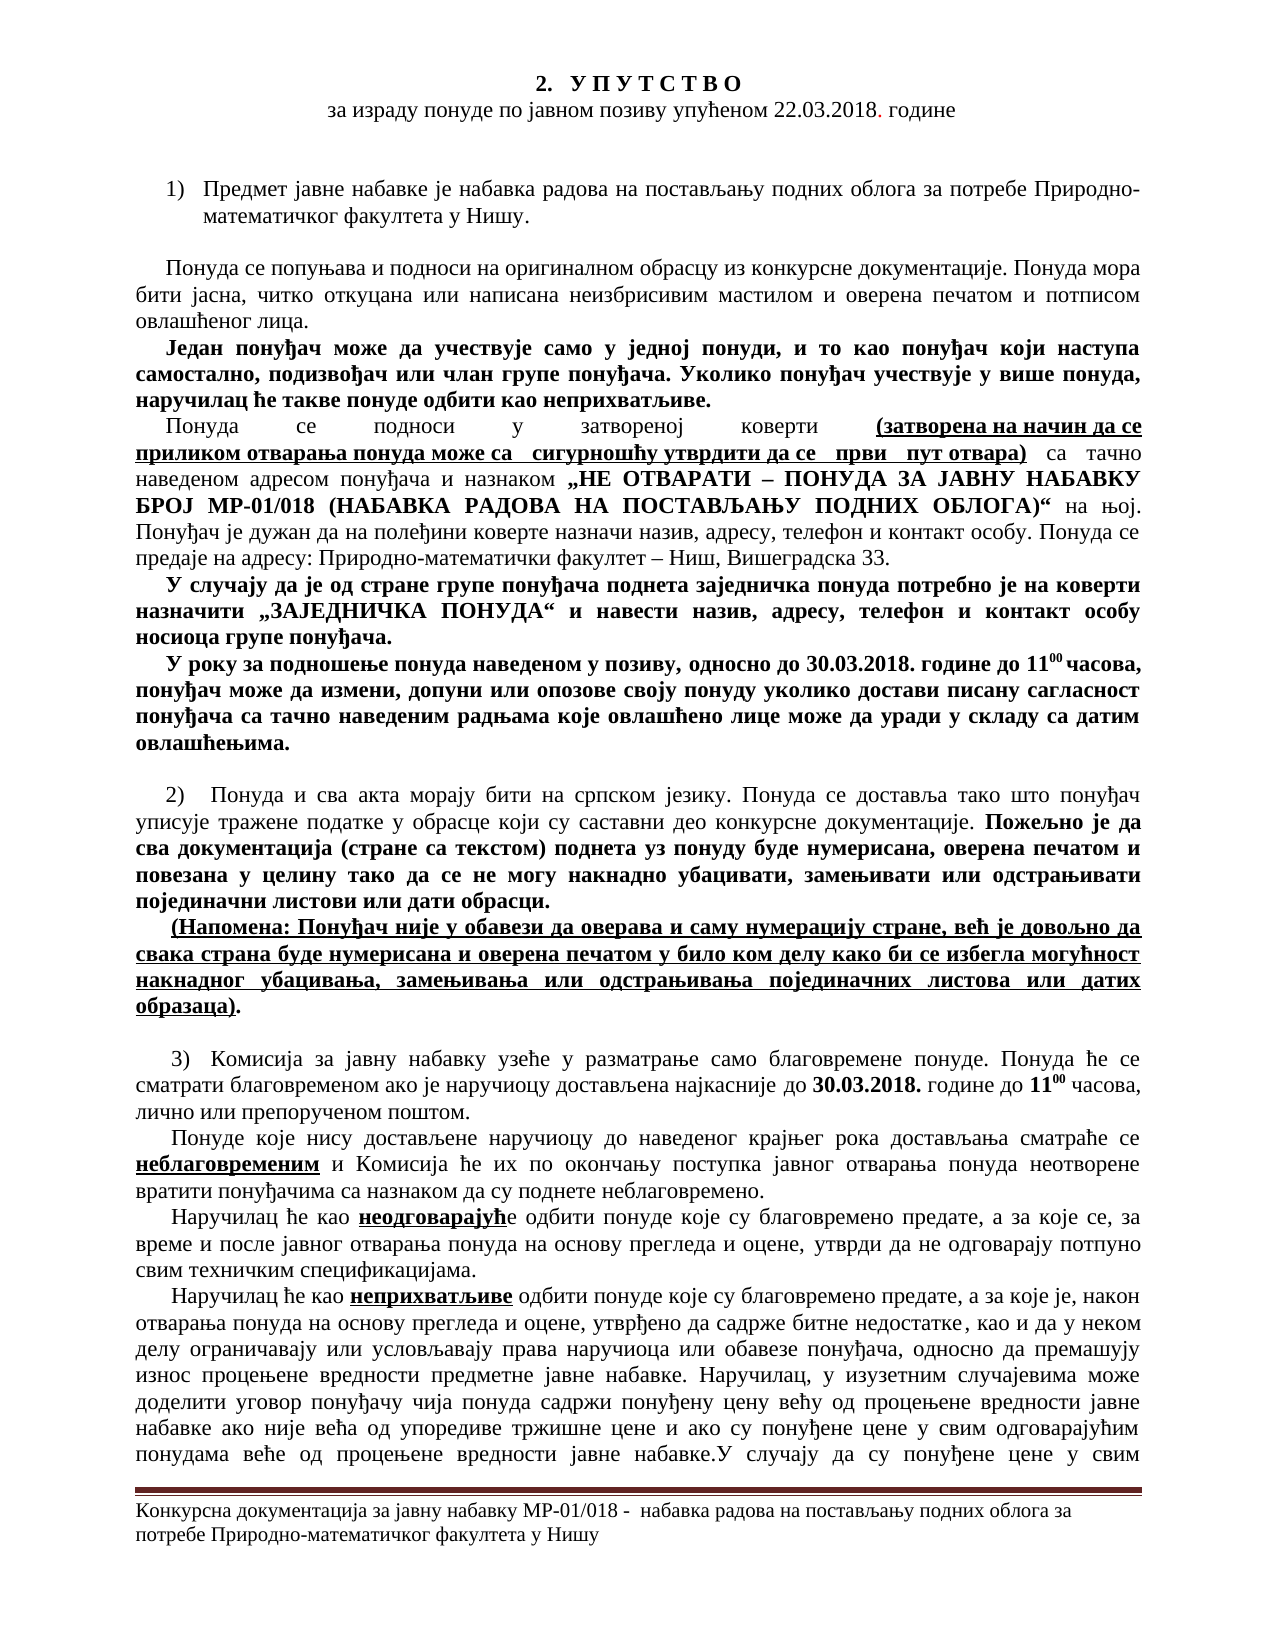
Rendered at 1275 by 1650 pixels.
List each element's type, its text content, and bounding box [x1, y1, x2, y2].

text Наручилац ће као неодговарајуће одбити понуде које су благовремено предате, а за које се, за време и после јавног отварања понуда на основу прегледа и оцене, утврди да не одговарају потпуно свим техничким спецификацијама. [135, 1203, 1142, 1282]
text за израду понуде по јавном позиву упућеном 22.03.2018. године [135, 96, 1142, 123]
text (Напомена: Понуђач није у обавези да оверава и саму нумерацију стране, већ је довољно да свака страна буде нумерисана и оверена печатом у било ком делу како би се избегла могућност накнадног убацивања, замењивања или одстрањивања појединачних листова или датих образаца). [135, 913, 1142, 1019]
text 2. У П У Т С Т В О [135, 70, 1142, 96]
text У року за подношење понуда наведеном у позиву, односно до 30.03.2018. године до 1100 часова, понуђач може да измени, допуни или опозове своју понуду уколико достави писану сагласност понуђача са тачно наведеним радњама које овлашћено лице може да уради у складу са датим овлашћењима. [135, 650, 1142, 755]
list Предмет јавне набавке је набавка радова на постављању подних облога за потребе Природно-математичког факултета у Нишу. [165, 175, 1142, 228]
text Понудe којe нису достављене наручиоцу до наведеног крајњег рока достављања сматраће се неблаговременим и Комисија ће их по окончању поступка јавног отварања понуда неотворене вратити понуђачима са назнаком да су поднете неблаговремено. [135, 1124, 1142, 1203]
text Један понуђач може да учествује само у једној понуди, и то као понуђач који наступа самостално, подизвођач или члан групе понуђача. Уколико понуђач учествује у више понуда, наручилац ће такве понуде одбити као неприхватљиве. [135, 333, 1142, 413]
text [135, 1282, 1142, 1467]
text 2) Понуда и сва акта морају бити на српском језику. Понуда се доставља тако што понуђач уписује тражене податке у обрасце који су саставни део конкурсне документације. Пожељно је да сва документација (стране са текстом) поднета уз понуду буде нумерисана, оверена печатом и повезана у целину тако да се не могу накнадно убацивати, замењивати или одстрањивати појединачни листови или дати обрасци. [135, 782, 1142, 913]
text Понуда се попуњава и подноси на оригиналном обрасцу из конкурсне документације. Понуда мора бити јасна, читко откуцана или написана неизбрисивим мастилом и оверена печатом и потписом овлашћеног лица. [135, 254, 1142, 333]
text У случају да је од стране групе понуђача поднета заједничка понуда потребно је на коверти назначити „ЗАЈЕДНИЧКА ПОНУДА“ и навести назив, адресу, телефон и контакт особу носиоца групе понуђача. [135, 571, 1142, 650]
text Понуда се подноси у затвореној коверти (затворена на начин да се приликом отварања понуда може са сигурношћу утврдити да се први пут отвара) са тачно наведеном адресом понуђача и назнаком „НЕ ОТВАРАТИ – ПОНУДА ЗА ЈАВНУ НАБАВКУ БРОЈ МР-01/018 (НАБАВКА РАДОВА НА ПОСТАВЉАЊУ ПОДНИХ ОБЛОГА)“ на њој. Понуђач је дужан да на полеђини коверте назначи назив, адресу, телефон и контакт особу. Понуда се предаје на адресу: Природно-математички факултет – Ниш, Вишеградска 33. [135, 413, 1142, 571]
text 3) Комисија за јавну набавку узеће у разматрање само благовремене понуде. Понуда ће се сматрати благовременом ако је наручиоцу достављена најкасније до 30.03.2018. године до 1100 часова, лично или препорученом поштом. [135, 1045, 1142, 1124]
